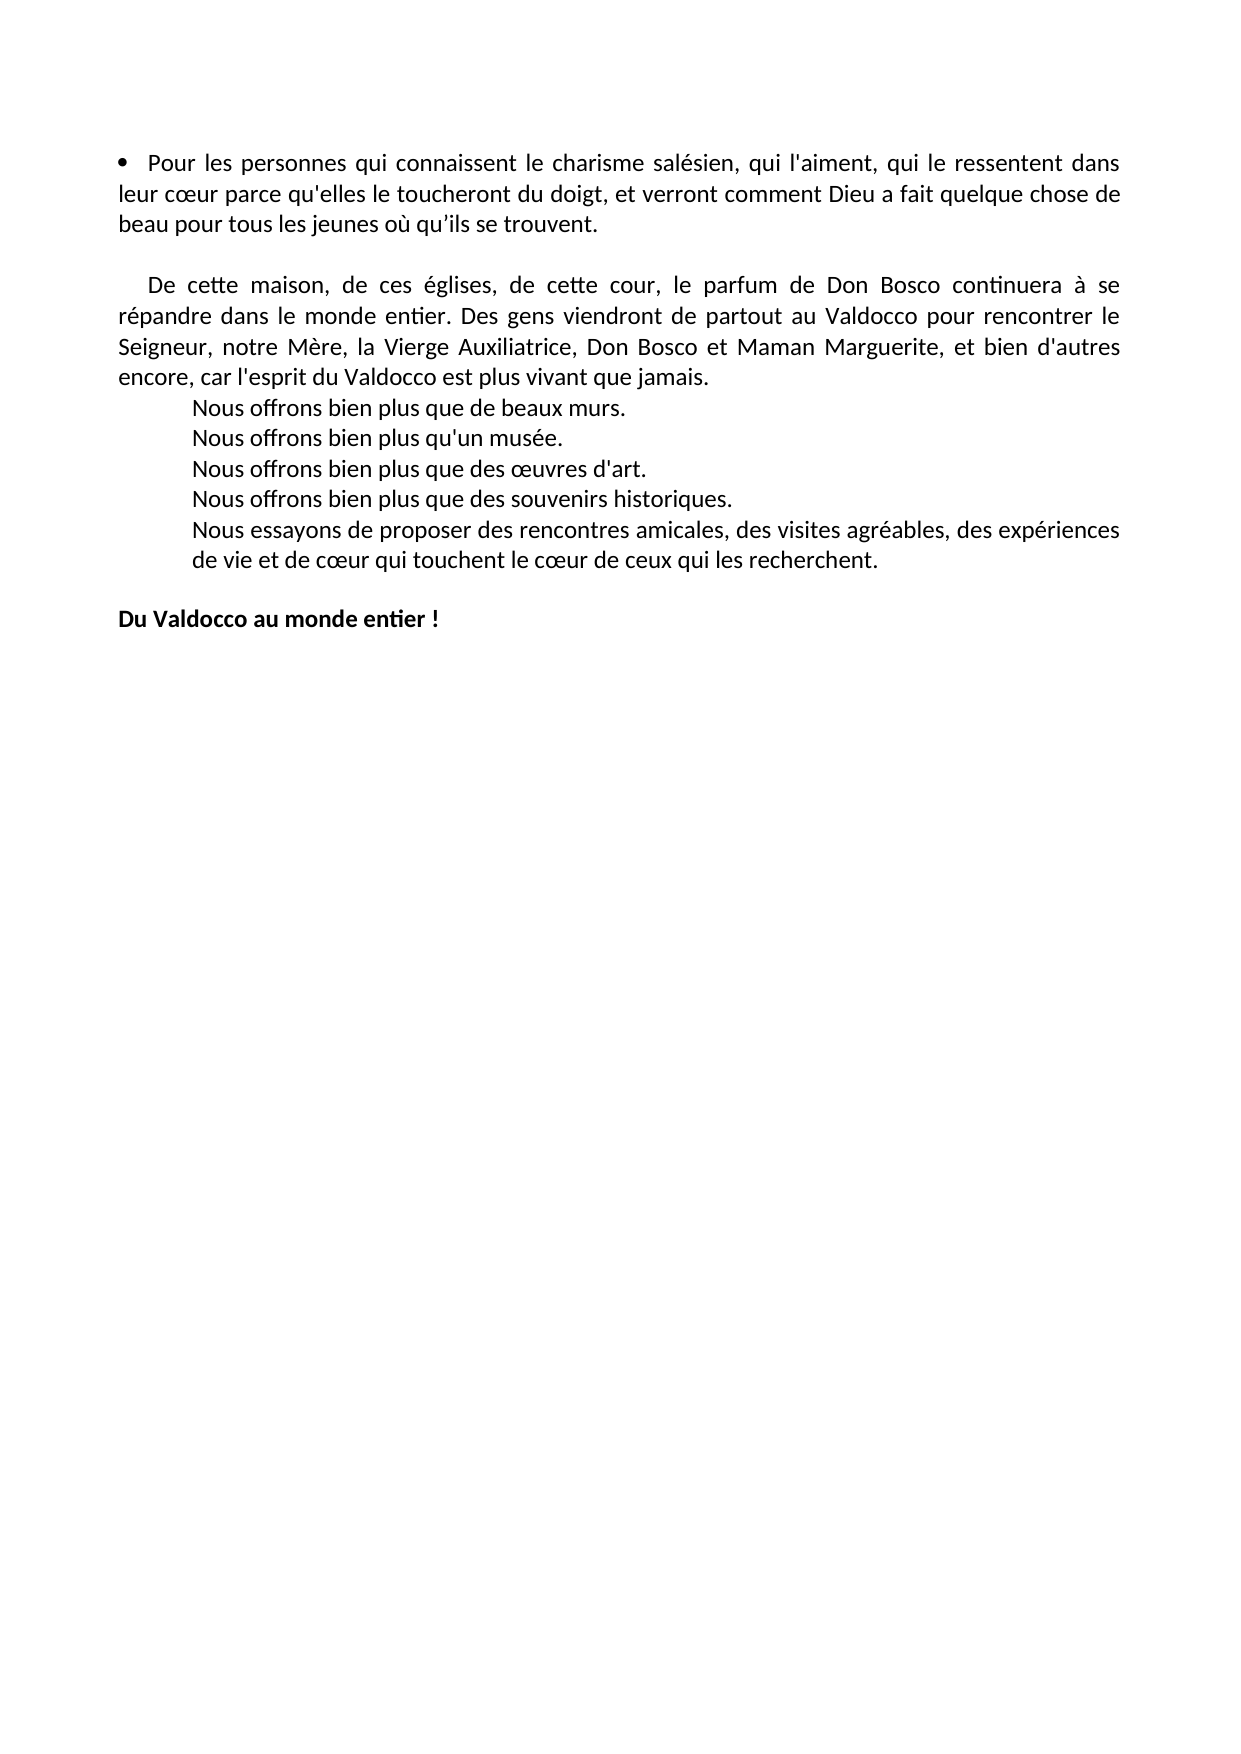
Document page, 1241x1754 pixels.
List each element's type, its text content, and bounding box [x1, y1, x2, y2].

text Nous offrons bien plus que des œuvres d'art. [118, 453, 1122, 483]
text De cette maison, de ces églises, de cette cour, le parfum de Don Bosco continuera à se répandre dans le monde entier. Des gens viendront de partout au Valdocco pour rencontrer le Seigneur, notre Mère, la Vierge Auxiliatrice, Don Bosco et Maman Marguerite, et bien d'autres encore, car l'esprit du Valdocco est plus vivant que jamais. [118, 270, 1122, 392]
text Nous offrons bien plus que des souvenirs historiques. [118, 483, 1122, 514]
text Nous offrons bien plus qu'un musée. [118, 422, 1122, 453]
text Du Valdocco au monde entier ! [118, 603, 1122, 633]
text Nous offrons bien plus que de beaux murs. [118, 392, 1122, 422]
text Nous essayons de proposer des rencontres amicales, des visites agréables, des expériences de vie et de cœur qui touchent le cœur de ceux qui les recherchent. [192, 514, 1122, 575]
list Pour les personnes qui connaissent le charisme salésien, qui l'aiment, qui le ressentent dans leur cœur parce qu'elles le toucheront du doigt, et verront comment Dieu a fait quelque chose de beau pour tous les jeunes où qu’ils se trouvent. [118, 148, 1122, 239]
